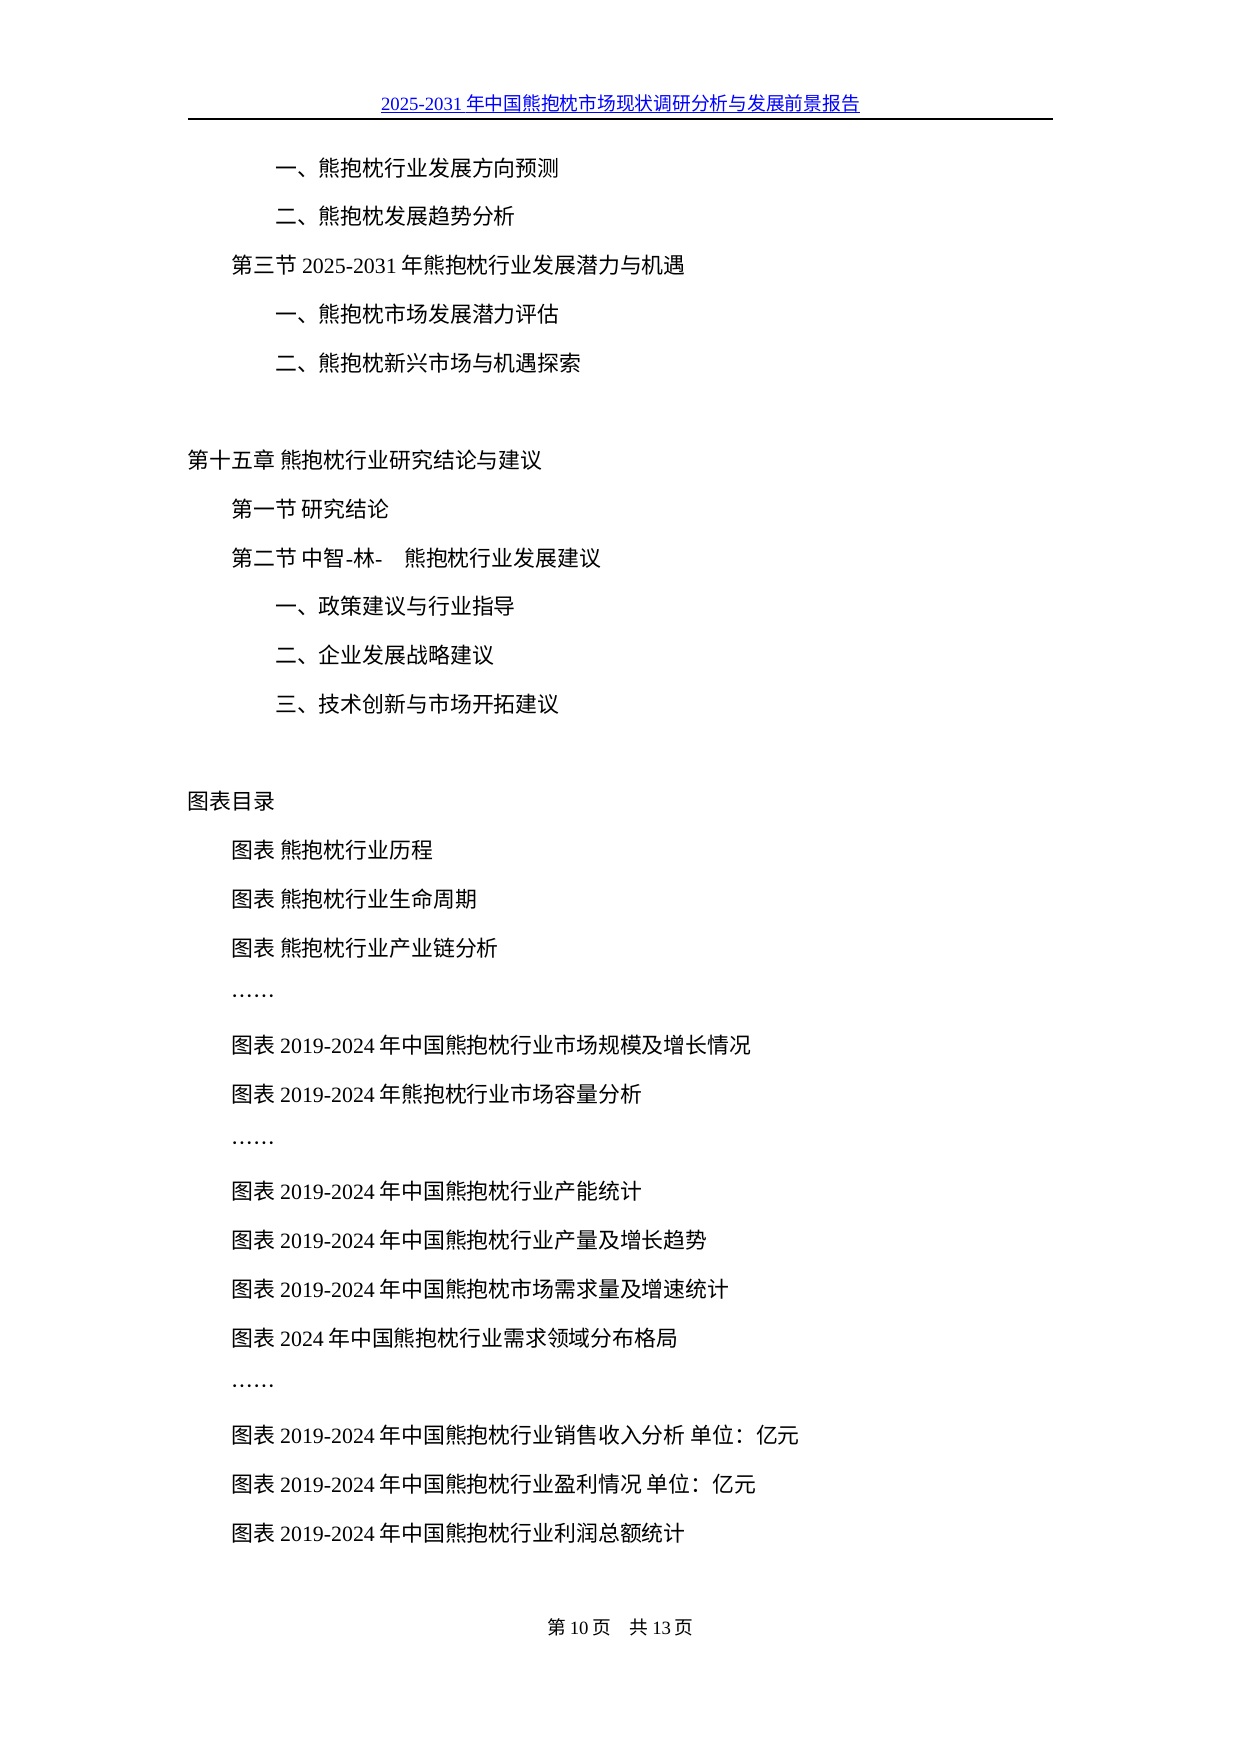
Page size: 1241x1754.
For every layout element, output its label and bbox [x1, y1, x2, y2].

text [187, 150, 1053, 1548]
